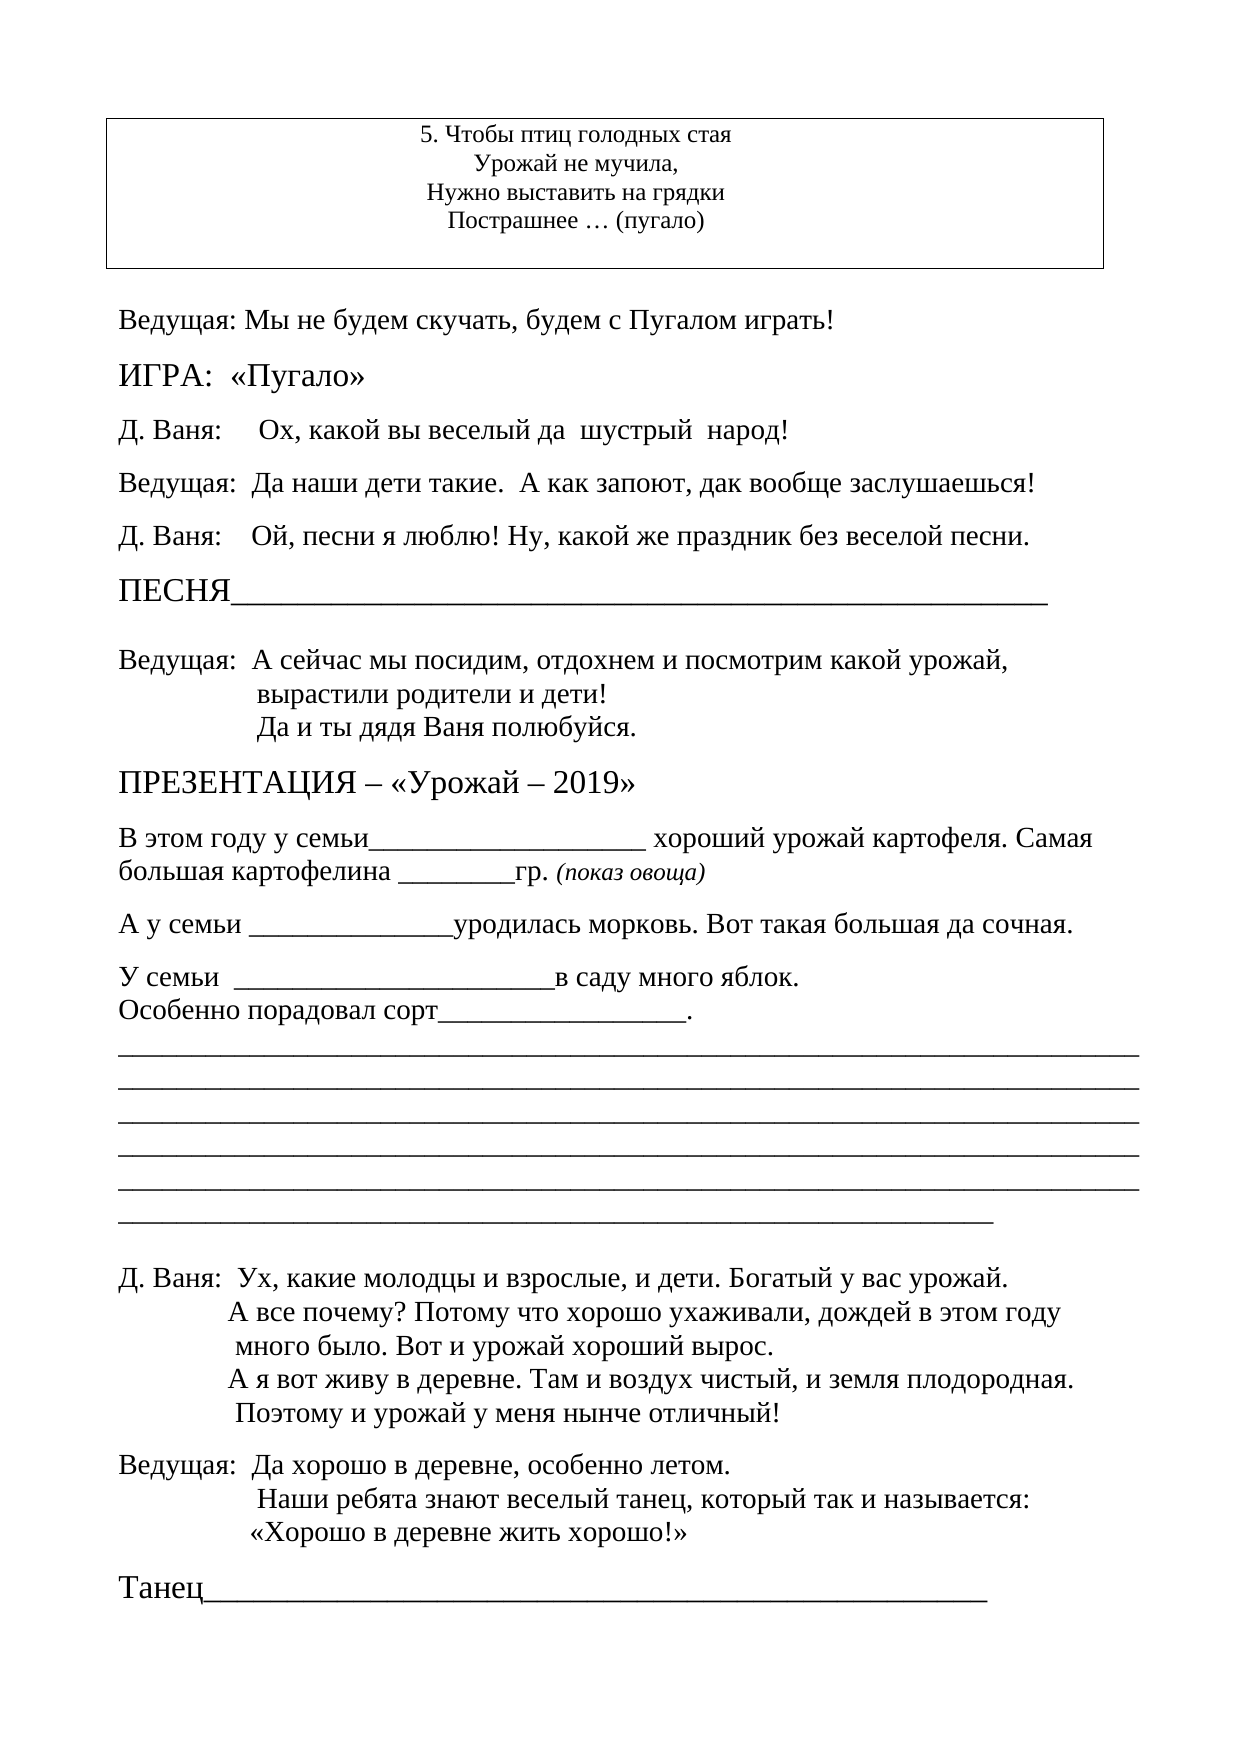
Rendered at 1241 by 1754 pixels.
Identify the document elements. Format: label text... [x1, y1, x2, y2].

text Д. Ваня: Ой, песни я люблю! Ну, какой же праздник без веселой песни. [118, 518, 1152, 551]
text ПЕСНЯ_________________________________________________ [118, 571, 1152, 609]
table_cell 5. Чтобы птиц голодных стая Урожай не мучила, Нужно выставить на грядки Пострашнее … (пугало) [107, 119, 1103, 268]
text Поэтому и урожай у меня нынче отличный! [118, 1395, 1152, 1428]
text В этом году у семьи___________________ хороший урожай картофеля. Самая большая картофелина ________гр. (показ овоща) [118, 820, 1152, 887]
text вырастили родители и дети! [118, 676, 1152, 709]
text Ведущая: А сейчас мы посидим, отдохнем и посмотрим какой урожай, [118, 642, 1152, 676]
text Танец_______________________________________________ [118, 1567, 1152, 1606]
text много было. Вот и урожай хороший вырос. [118, 1328, 1152, 1361]
text Ведущая: Мы не будем скучать, будем с Пугалом играть! [118, 302, 1152, 336]
text А все почему? Потому что хорошо ухаживали, дождей в этом году [118, 1294, 1152, 1328]
text Ведущая: Да наши дети такие. А как запоют, дак вообще заслушаешься! [118, 465, 1152, 499]
text А я вот живу в деревне. Там и воздух чистый, и земля плодородная. [118, 1361, 1152, 1395]
text «Хорошо в деревне жить хорошо!» [118, 1514, 1152, 1548]
text ПРЕЗЕНТАЦИЯ – «Урожай – 2019» [118, 762, 1152, 801]
text Особенно порадовал сорт_________________. [118, 992, 1152, 1026]
text __________________________________________________________________________________________________________________________________________________________________________________________________________________________________________________________________________________________________________________________________________________________________________________________________________________________ [118, 1026, 1152, 1227]
text ИГРА: «Пугало» [118, 355, 1152, 393]
text А у семьи ______________уродилась морковь. Вот такая большая да сочная. [118, 906, 1152, 939]
text Наши ребята знают веселый танец, который так и называется: [118, 1481, 1152, 1514]
text У семьи ______________________в саду много яблок. [118, 959, 1152, 992]
text Д. Ваня: Ух, какие молодцы и взрослые, и дети. Богатый у вас урожай. [118, 1261, 1152, 1294]
text Д. Ваня: Ох, какой вы веселый да шустрый народ! [118, 412, 1152, 446]
text Ведущая: Да хорошо в деревне, особенно летом. [118, 1447, 1152, 1481]
text Да и ты дядя Ваня полюбуйся. [118, 709, 1152, 743]
